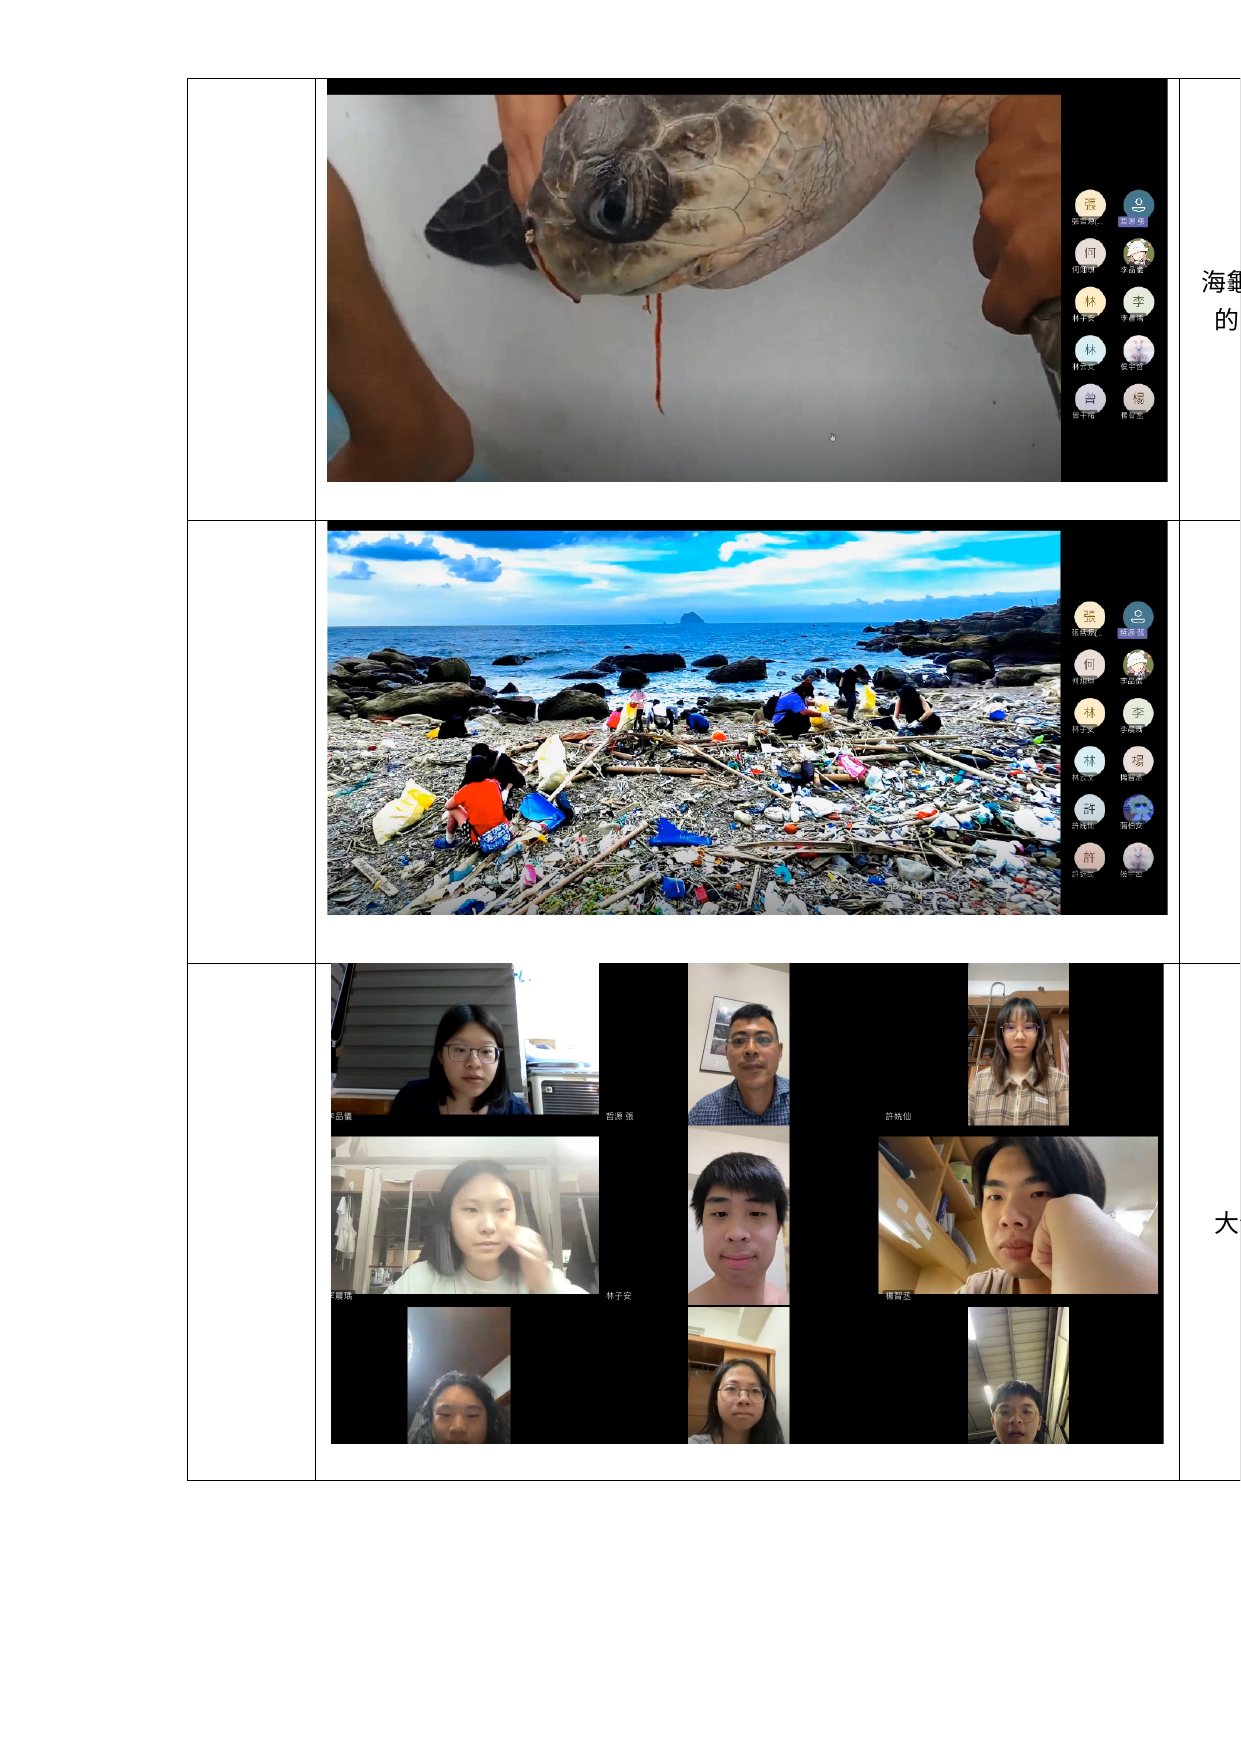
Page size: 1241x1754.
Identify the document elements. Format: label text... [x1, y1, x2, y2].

table_cell [316, 79, 1179, 520]
table_cell [316, 964, 1179, 1479]
table_cell [188, 964, 315, 1479]
table_cell [188, 79, 315, 520]
table_cell [188, 521, 315, 962]
table_cell [316, 521, 1179, 962]
table_cell 大合照 [1180, 964, 1240, 1479]
table_cell 海龜遭受的問題 [1180, 79, 1240, 520]
table_cell [1180, 521, 1240, 962]
picture [327, 79, 1168, 482]
picture [331, 963, 1164, 1444]
picture [327, 521, 1168, 915]
